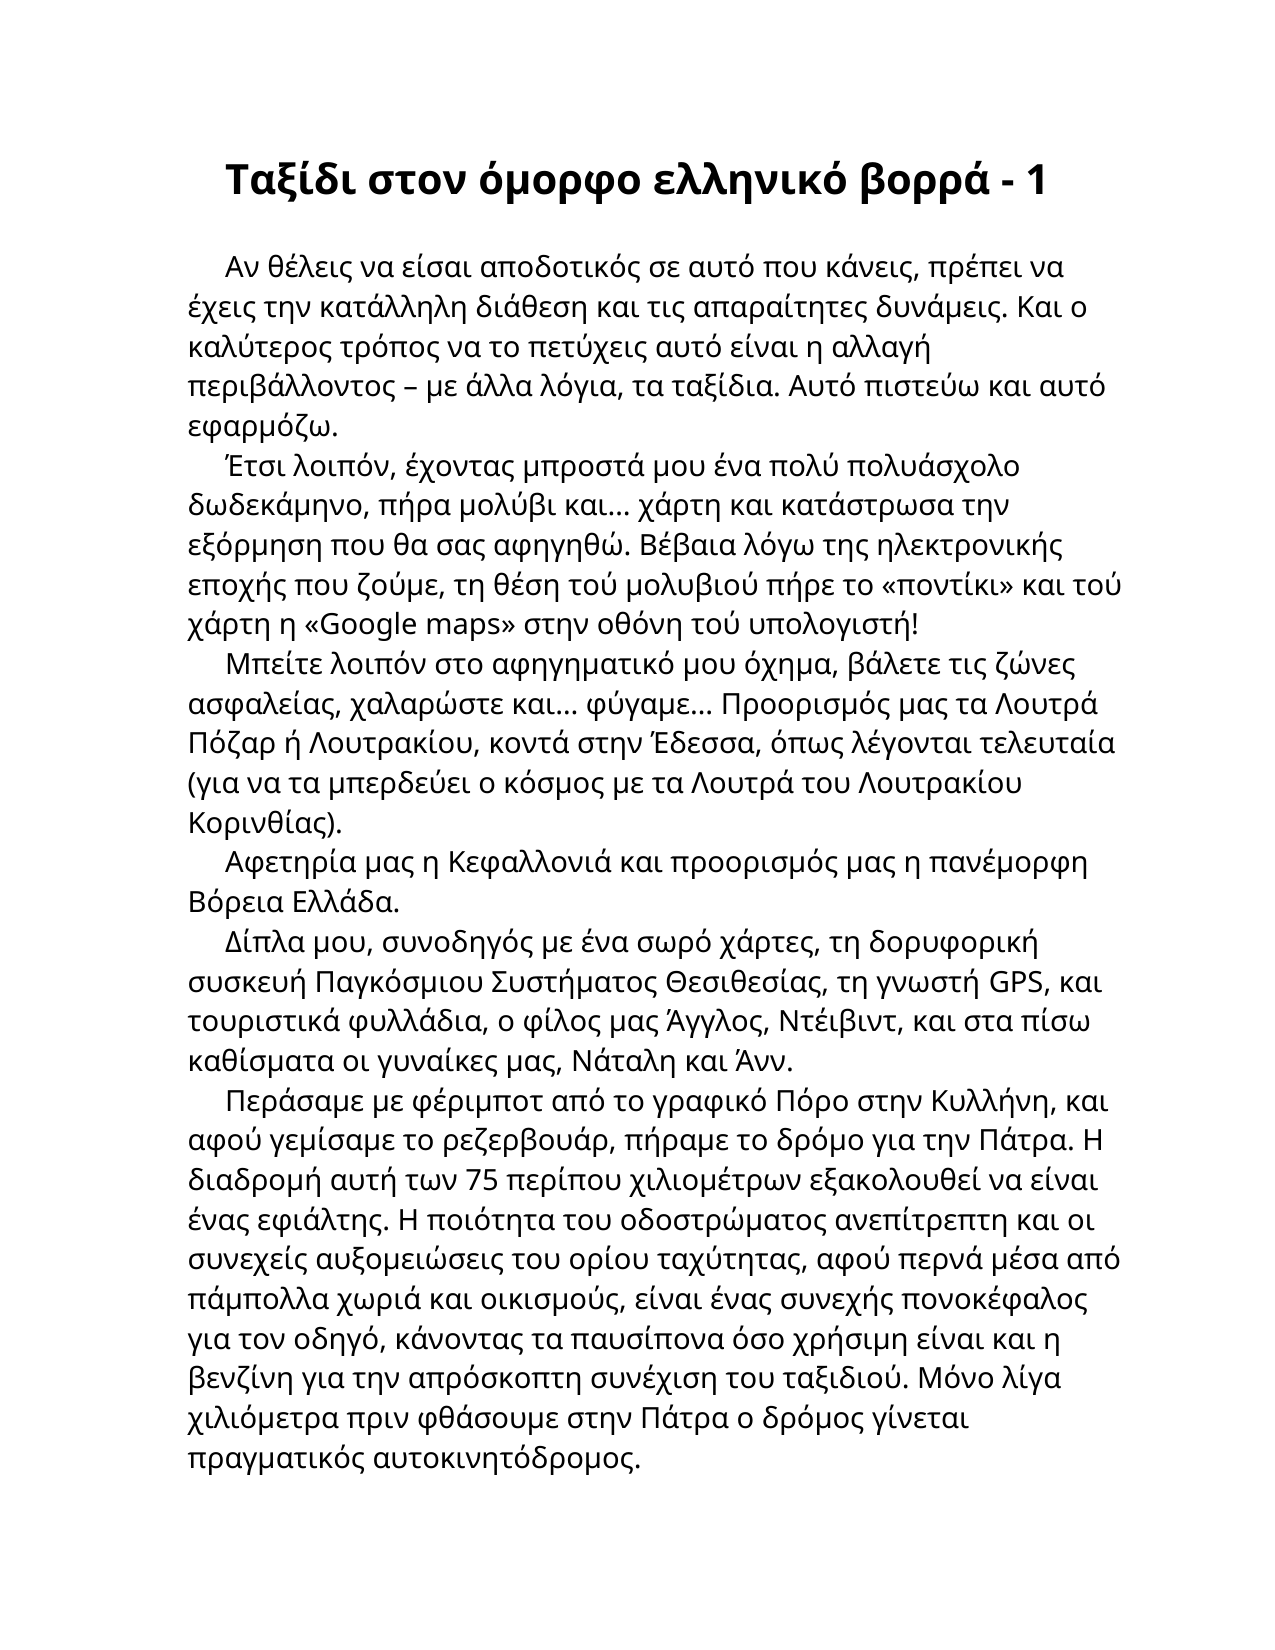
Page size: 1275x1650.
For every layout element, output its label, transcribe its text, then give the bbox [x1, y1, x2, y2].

text Αν θέλεις να είσαι αποδοτικός σε αυτό που κάνεις, πρέπει να έχεις την κατάλληλη διάθεση και τις απαραίτητες δυνάμεις. Και ο καλύτερος τρόπος να το πετύχεις αυτό είναι η αλλαγή περιβάλλοντος – με άλλα λόγια, τα ταξίδια. Αυτό πιστεύω και αυτό εφαρμόζω. [187, 246, 1125, 445]
text Μπείτε λοιπόν στο αφηγηματικό μου όχημα, βάλετε τις ζώνες ασφαλείας, χαλαρώστε και… φύγαμε… Προορισμός μας τα Λουτρά Πόζαρ ή Λουτρακίου, κοντά στην Έδεσσα, όπως λέγονται τελευταία (για να τα μπερδεύει ο κόσμος με τα Λουτρά του Λουτρακίου Κορινθίας). [187, 643, 1125, 842]
text Δίπλα μου, συνοδηγός με ένα σωρό χάρτες, τη δορυφορική συσκευή Παγκόσμιου Συστήματος Θεσιθεσίας, τη γνωστή GPS, και τουριστικά φυλλάδια, ο φίλος μας Άγγλος, Ντέιβιντ, και στα πίσω καθίσματα οι γυναίκες μας, Νάταλη και Άνν. [187, 921, 1125, 1080]
text Περάσαμε με φέριμποτ από το γραφικό Πόρο στην Κυλλήνη, και αφού γεμίσαμε το ρεζερβουάρ, πήραμε το δρόμο για την Πάτρα. Η διαδρομή αυτή των 75 περίπου χιλιομέτρων εξακολουθεί να είναι ένας εφιάλτης. Η ποιότητα του οδοστρώματος ανεπίτρεπτη και οι συνεχείς αυξομειώσεις του ορίου ταχύτητας, αφού περνά μέσα από πάμπολλα χωριά και οικισμούς, είναι ένας συνεχής πονοκέφαλος για τον οδηγό, κάνοντας τα παυσίπονα όσο χρήσιμη είναι και η βενζίνη για την απρόσκοπτη συνέχιση του ταξιδιού. Μόνο λίγα χιλιόμετρα πριν φθάσουμε στην Πάτρα ο δρόμος γίνεται πραγματικός αυτοκινητόδρομος. [187, 1080, 1125, 1477]
text Ταξίδι στον όμορφο ελληνικό βορρά - 1 [150, 150, 1125, 207]
text Αφετηρία μας η Κεφαλλονιά και προορισμός μας η πανέμορφη Βόρεια Ελλάδα. [187, 842, 1125, 921]
text Έτσι λοιπόν, έχοντας μπροστά μου ένα πολύ πολυάσχολο δωδεκάμηνο, πήρα μολύβι και… χάρτη και κατάστρωσα την εξόρμηση που θα σας αφηγηθώ. Βέβαια λόγω της ηλεκτρονικής εποχής που ζούμε, τη θέση τού μολυβιού πήρε το «ποντίκι» και τού χάρτη η «Google maps» στην οθόνη τού υπολογιστή! [187, 445, 1125, 643]
